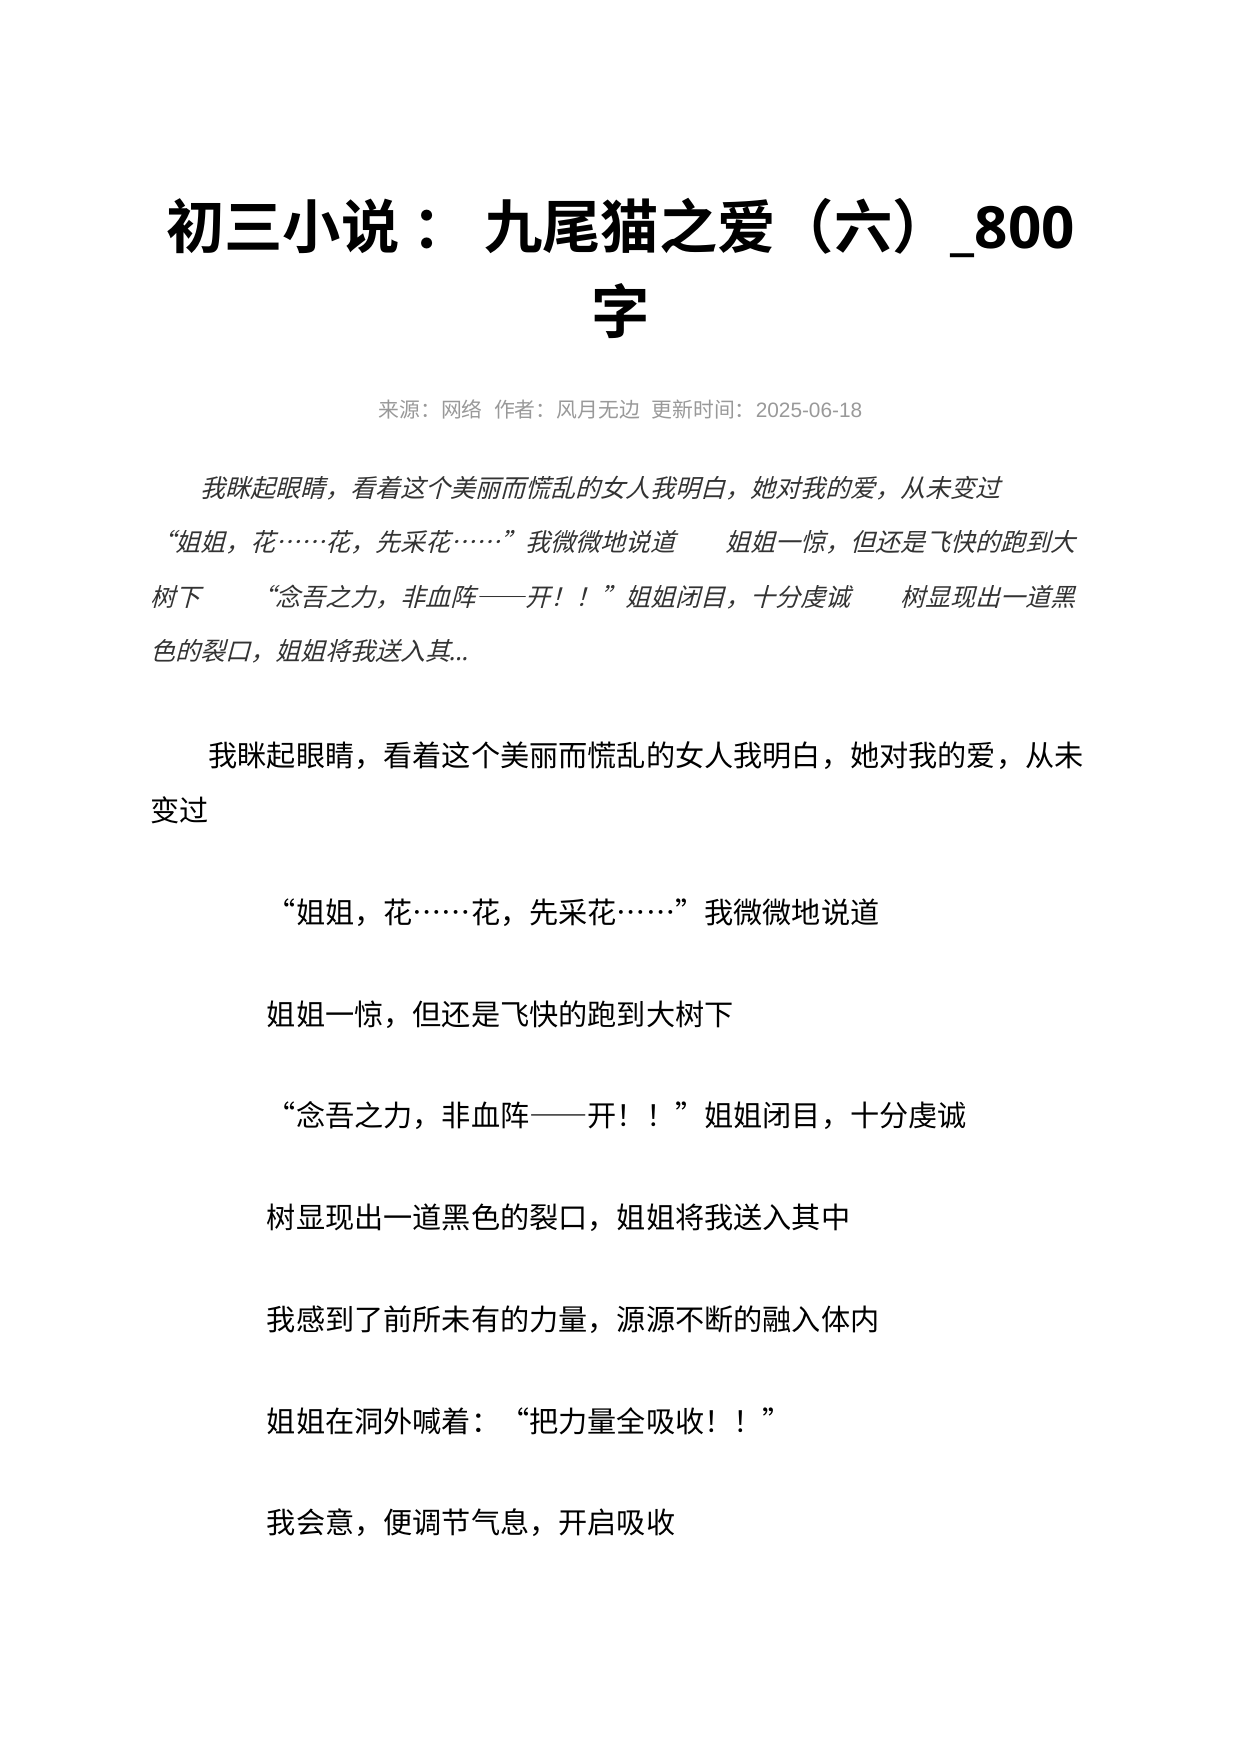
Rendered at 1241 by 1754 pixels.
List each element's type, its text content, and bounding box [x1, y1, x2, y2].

text 来源：网络 作者：风月无边 更新时间：2025-06-18 [150, 397, 1090, 421]
text 我会意，便调节气息，开启吸收 [150, 1500, 1090, 1542]
text 我感到了前所未有的力量，源源不断的融入体内 [150, 1296, 1090, 1339]
text “念吾之力，非血阵——开！！”姐姐闭目，十分虔诚 [150, 1093, 1090, 1135]
text “姐姐，花……花，先采花……”我微微地说道 [150, 889, 1090, 932]
text 我眯起眼睛，看着这个美丽而慌乱的女人我明白，她对我的爱，从未变过 “姐姐，花……花，先采花……”我微微地说道 姐姐一惊，但还是飞快的跑到大树下 “念吾之力，非血阵——开！！”姐姐闭目，十分虔诚 树显现出一道黑色的裂口，姐姐将我送入其... [150, 468, 1090, 668]
text 姐姐一惊，但还是飞快的跑到大树下 [150, 991, 1090, 1033]
text 树显现出一道黑色的裂口，姐姐将我送入其中 [150, 1194, 1090, 1237]
subtitle 初三小说 ： 九尾猫之爱（六）_800字 [150, 181, 1090, 351]
text 姐姐在洞外喊着：“把力量全吸收！！” [150, 1398, 1090, 1440]
text 我眯起眼睛，看着这个美丽而慌乱的女人我明白，她对我的爱，从未变过 [150, 733, 1090, 830]
